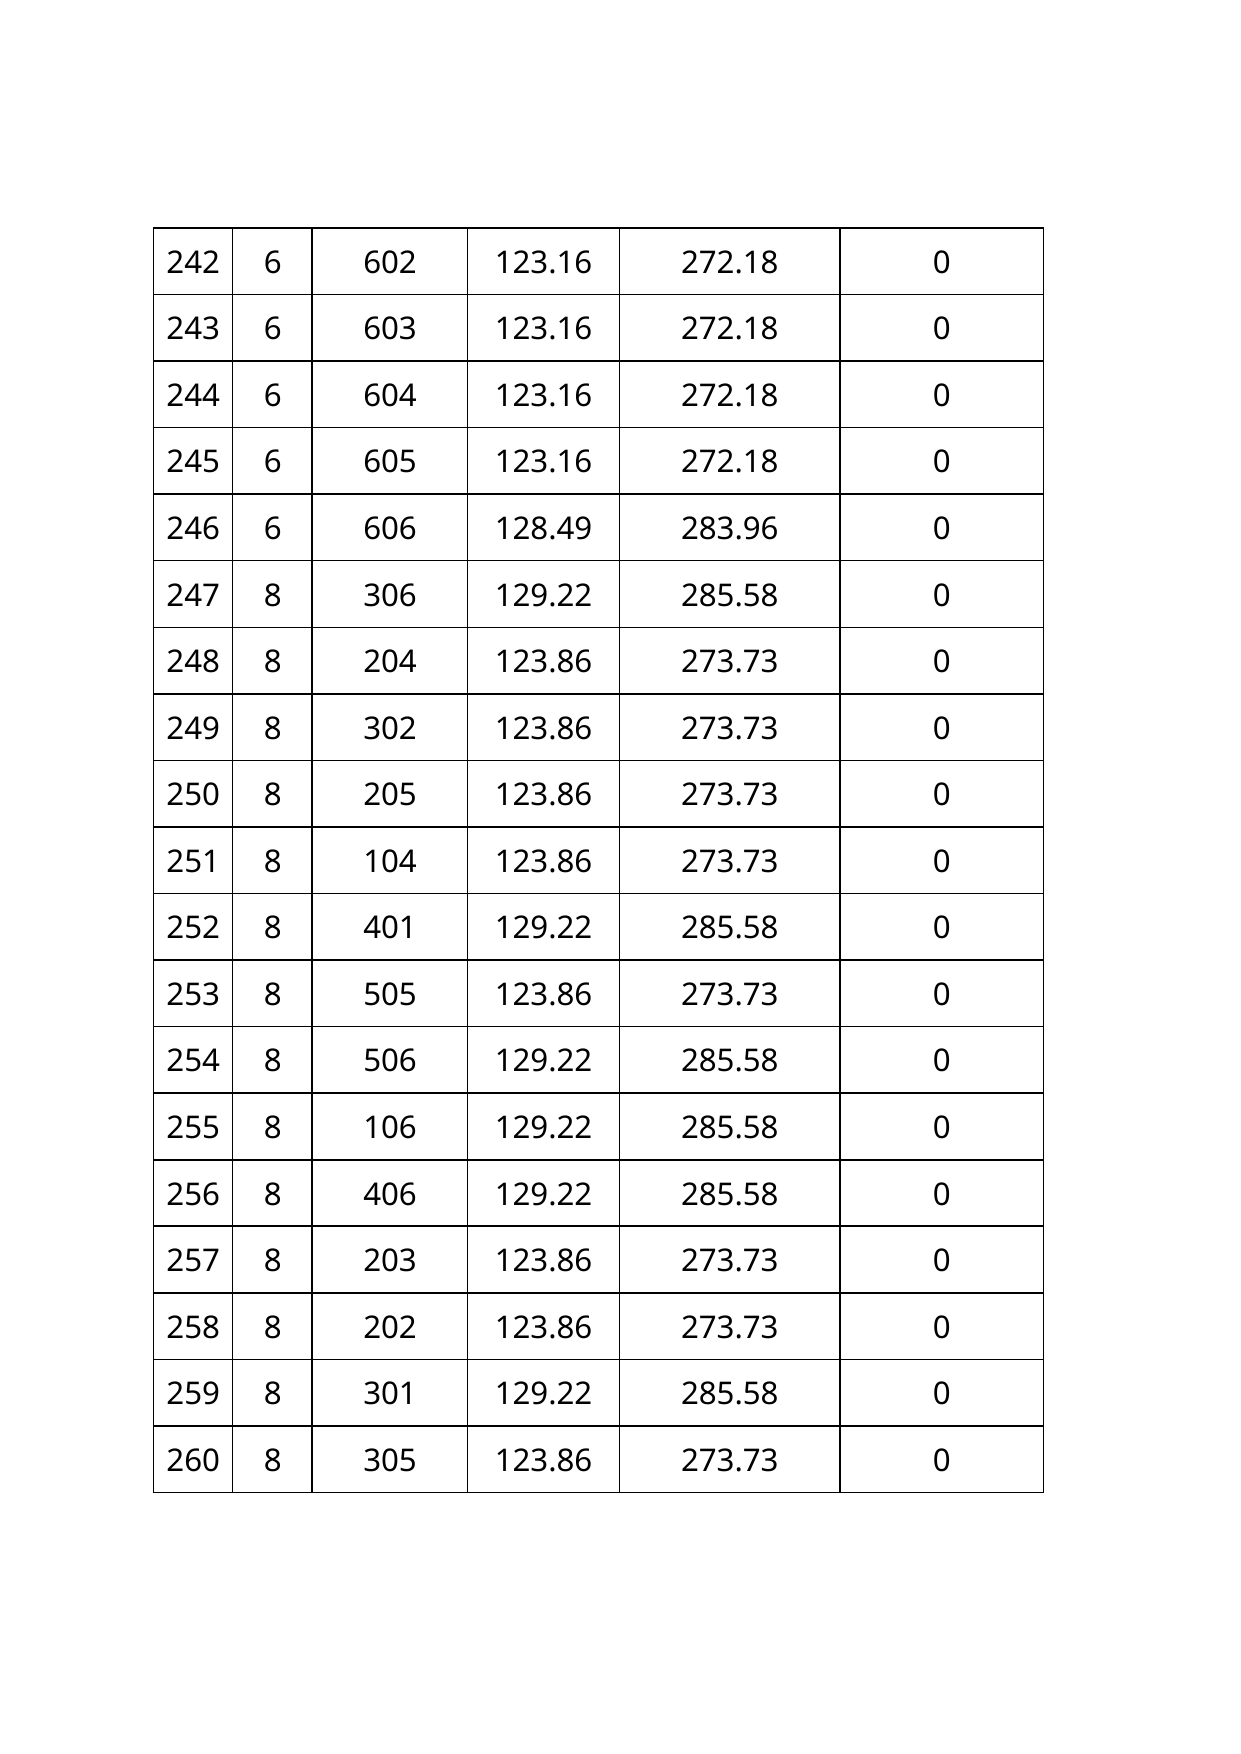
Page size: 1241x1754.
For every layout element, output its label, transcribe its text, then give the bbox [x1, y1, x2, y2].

table_cell 8 [233, 1094, 311, 1159]
table_cell 129.22 [468, 1360, 619, 1425]
table_cell 8 [233, 561, 311, 626]
table_cell 285.58 [620, 1027, 839, 1092]
table_cell 254 [154, 1027, 232, 1092]
table_cell 283.96 [620, 495, 839, 560]
table_cell 606 [313, 495, 467, 560]
table_cell 123.86 [468, 1294, 619, 1358]
table_cell 6 [233, 295, 311, 360]
table_cell 257 [154, 1227, 232, 1292]
table_cell 8 [233, 1227, 311, 1292]
table_cell 0 [841, 1294, 1043, 1358]
table_cell 272.18 [620, 362, 839, 427]
table_cell 8 [233, 1294, 311, 1358]
table_cell 250 [154, 761, 232, 826]
table_cell 123.16 [468, 428, 619, 493]
table_cell 0 [841, 229, 1043, 293]
table_cell 6 [233, 495, 311, 560]
table_cell 247 [154, 561, 232, 626]
table_cell 0 [841, 295, 1043, 360]
table_cell 0 [841, 1094, 1043, 1159]
table_cell 8 [233, 695, 311, 759]
table_cell 253 [154, 961, 232, 1026]
table_cell 272.18 [620, 229, 839, 293]
table_cell 603 [313, 295, 467, 360]
table_cell 0 [841, 761, 1043, 826]
table_cell 602 [313, 229, 467, 293]
table_cell 285.58 [620, 894, 839, 959]
table_cell 0 [841, 1227, 1043, 1292]
table_cell 273.73 [620, 761, 839, 826]
table_cell 123.16 [468, 229, 619, 293]
table_cell 0 [841, 961, 1043, 1026]
table_cell 123.86 [468, 628, 619, 693]
table_cell 123.16 [468, 295, 619, 360]
table_cell 285.58 [620, 1161, 839, 1225]
table_cell 285.58 [620, 561, 839, 626]
table_cell 255 [154, 1094, 232, 1159]
table_cell 8 [233, 761, 311, 826]
table_cell 123.16 [468, 362, 619, 427]
table_cell 0 [841, 428, 1043, 493]
table_cell 0 [841, 362, 1043, 427]
table_cell 0 [841, 894, 1043, 959]
table_cell 273.73 [620, 1427, 839, 1492]
table_cell 273.73 [620, 828, 839, 893]
table_cell 104 [313, 828, 467, 893]
table_cell 252 [154, 894, 232, 959]
table_cell 258 [154, 1294, 232, 1358]
table_cell 129.22 [468, 1027, 619, 1092]
table_cell 8 [233, 1027, 311, 1092]
table_cell 273.73 [620, 695, 839, 759]
table_cell 0 [841, 1360, 1043, 1425]
table_cell 0 [841, 495, 1043, 560]
table_cell 123.86 [468, 1227, 619, 1292]
table_cell 8 [233, 1161, 311, 1225]
table_cell 0 [841, 1427, 1043, 1492]
table_cell 256 [154, 1161, 232, 1225]
table_cell 123.86 [468, 695, 619, 759]
table_cell 8 [233, 1427, 311, 1492]
table_cell 273.73 [620, 1294, 839, 1358]
table_cell 123.86 [468, 961, 619, 1026]
table_cell 505 [313, 961, 467, 1026]
table_cell 123.86 [468, 761, 619, 826]
table_cell 305 [313, 1427, 467, 1492]
table_cell 129.22 [468, 1161, 619, 1225]
table_cell 0 [841, 561, 1043, 626]
table_cell 0 [841, 1027, 1043, 1092]
table_cell 302 [313, 695, 467, 759]
table_cell 8 [233, 628, 311, 693]
table_cell 123.86 [468, 828, 619, 893]
table_cell 123.86 [468, 1427, 619, 1492]
table_cell 106 [313, 1094, 467, 1159]
table_cell 273.73 [620, 1227, 839, 1292]
table_cell 260 [154, 1427, 232, 1492]
table_cell 285.58 [620, 1094, 839, 1159]
table_cell 506 [313, 1027, 467, 1092]
table_cell 273.73 [620, 961, 839, 1026]
table_cell 248 [154, 628, 232, 693]
table_cell 243 [154, 295, 232, 360]
table_cell 203 [313, 1227, 467, 1292]
table_cell 605 [313, 428, 467, 493]
table_cell 251 [154, 828, 232, 893]
table_cell 6 [233, 362, 311, 427]
table_cell 0 [841, 1161, 1043, 1225]
table_cell 244 [154, 362, 232, 427]
table_cell 204 [313, 628, 467, 693]
table_cell 301 [313, 1360, 467, 1425]
table_cell 202 [313, 1294, 467, 1358]
table_cell 8 [233, 961, 311, 1026]
table_cell 306 [313, 561, 467, 626]
table_cell 8 [233, 828, 311, 893]
table_cell 129.22 [468, 1094, 619, 1159]
table_cell 406 [313, 1161, 467, 1225]
table_cell 128.49 [468, 495, 619, 560]
table_cell 259 [154, 1360, 232, 1425]
table_cell 401 [313, 894, 467, 959]
table_cell 273.73 [620, 628, 839, 693]
table_cell 604 [313, 362, 467, 427]
table_cell 8 [233, 894, 311, 959]
table_cell 6 [233, 428, 311, 493]
table_cell 249 [154, 695, 232, 759]
table_cell 272.18 [620, 295, 839, 360]
table_cell 0 [841, 695, 1043, 759]
table_cell 205 [313, 761, 467, 826]
table_cell 246 [154, 495, 232, 560]
table_cell 245 [154, 428, 232, 493]
table_cell 8 [233, 1360, 311, 1425]
table_cell 272.18 [620, 428, 839, 493]
table_cell 285.58 [620, 1360, 839, 1425]
table_cell 0 [841, 828, 1043, 893]
table_cell 6 [233, 229, 311, 293]
table_cell 129.22 [468, 561, 619, 626]
table_cell 129.22 [468, 894, 619, 959]
table_cell 0 [841, 628, 1043, 693]
table_cell 242 [154, 229, 232, 293]
